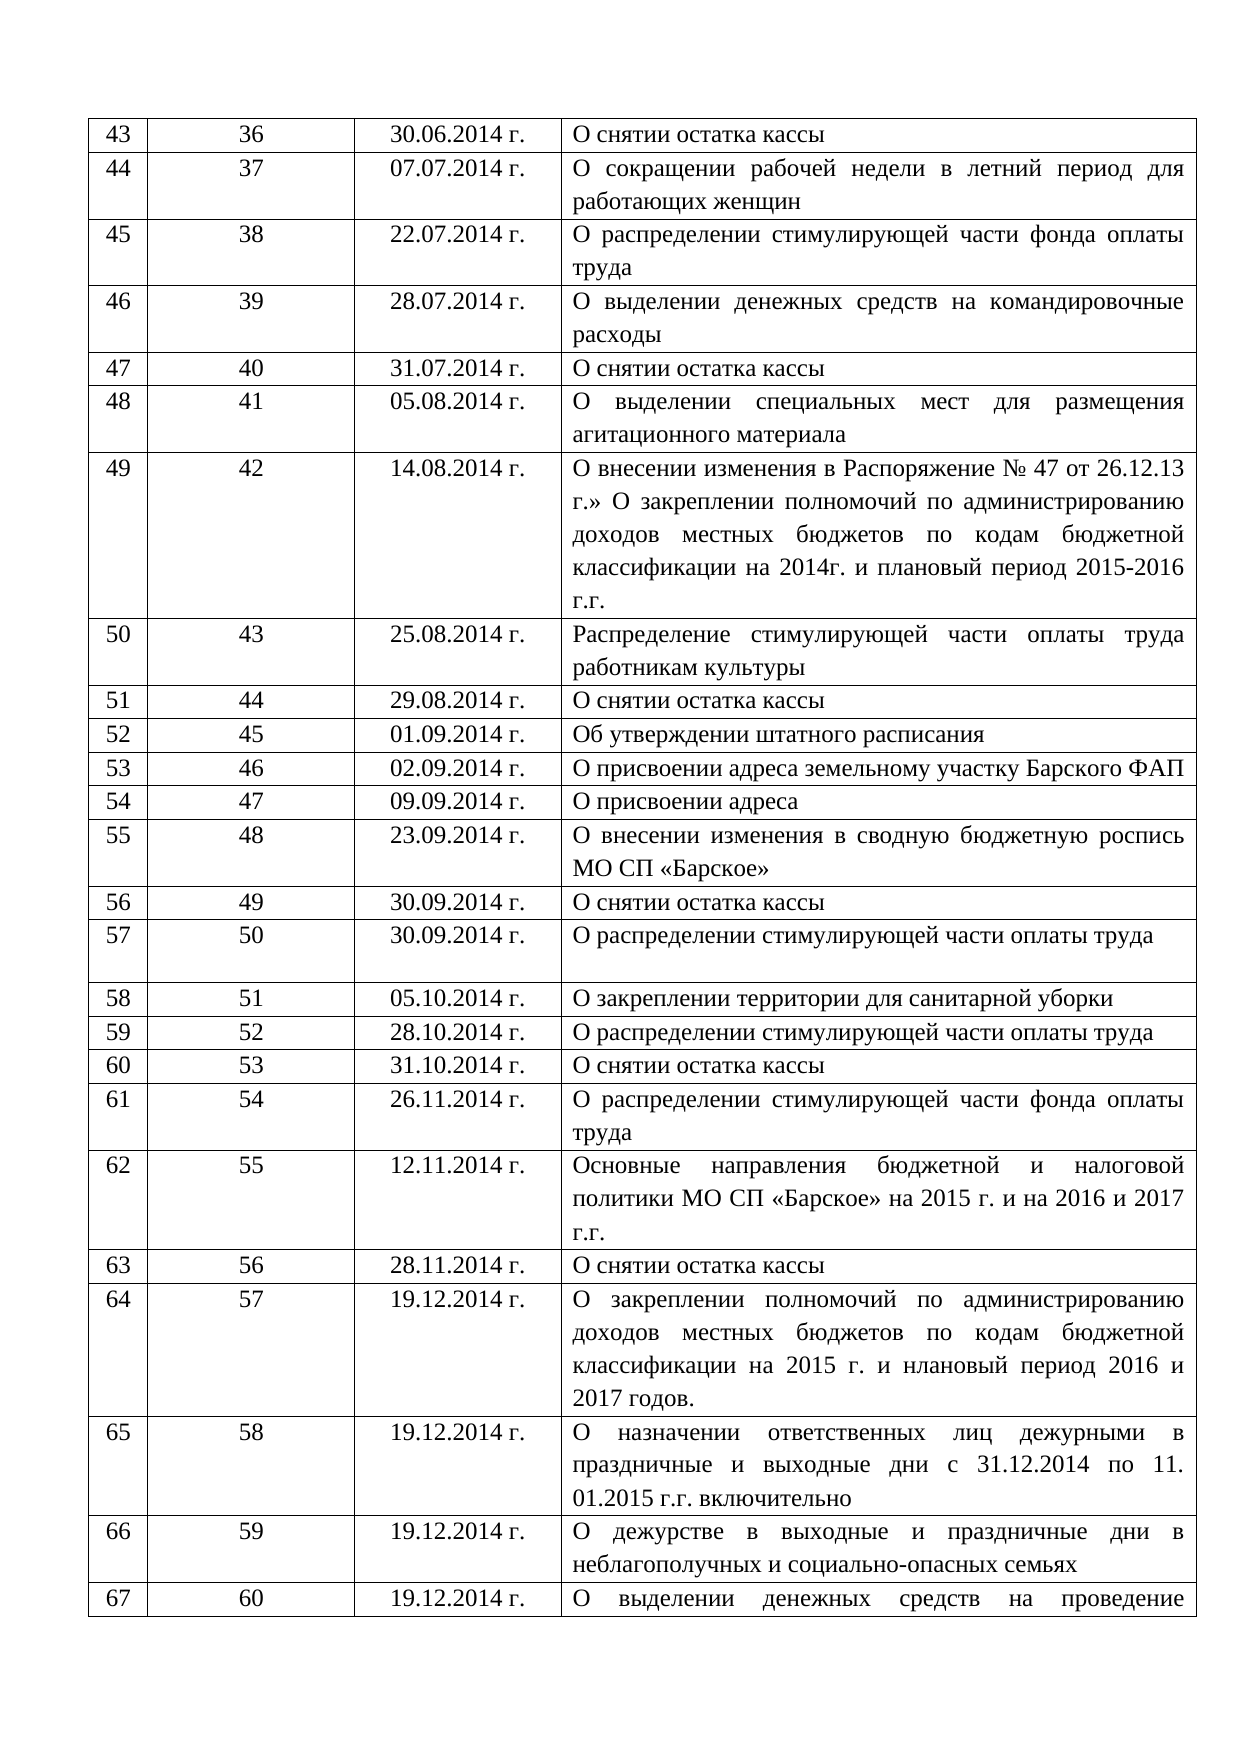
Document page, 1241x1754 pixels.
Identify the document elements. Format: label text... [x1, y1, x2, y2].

table_cell Основные направления бюджетной и налоговой политики МО СП «Барское» на 2015 г. и на 2016 и 2017 г.г. [562, 1151, 1196, 1249]
table_cell Об утверждении штатного расписания [562, 719, 1196, 752]
table_cell 44 [89, 153, 147, 218]
table_cell О закреплении территории для санитарной уборки [562, 983, 1196, 1016]
table_cell 51 [148, 983, 354, 1016]
table_cell 65 [89, 1417, 147, 1515]
table_cell 30.09.2014 г. [355, 920, 561, 982]
table_cell 48 [89, 386, 147, 452]
table_cell 49 [148, 887, 354, 919]
table_cell О распределении стимулирующей части оплаты труда [562, 920, 1196, 982]
table_cell 19.12.2014 г. [355, 1516, 561, 1582]
table_cell 19.12.2014 г. [355, 1583, 561, 1616]
table_cell О снятии остатка кассы [562, 1050, 1196, 1083]
table_cell 23.09.2014 г. [355, 820, 561, 886]
table_cell 19.12.2014 г. [355, 1284, 561, 1416]
table_cell 67 [89, 1583, 147, 1616]
table_cell Распределение стимулирующей части оплаты труда работникам культуры [562, 619, 1196, 684]
table_cell О выделении специальных мест для размещения агитационного материала [562, 386, 1196, 452]
table_cell 02.09.2014 г. [355, 753, 561, 785]
table_cell 55 [148, 1151, 354, 1249]
table_cell 49 [89, 453, 147, 618]
table_cell 05.10.2014 г. [355, 983, 561, 1016]
table_cell О распределении стимулирующей части оплаты труда [562, 1017, 1196, 1049]
table_cell О назначении ответственных лиц дежурными в праздничные и выходные дни с 31.12.2014 по 11. 01.2015 г.г. включительно [562, 1417, 1196, 1515]
table_cell О закреплении полномочий по администрированию доходов местных бюджетов по кодам бюджетной классификации на 2015 г. и нлановый период 2016 и 2017 годов. [562, 1284, 1196, 1416]
table_cell 30.09.2014 г. [355, 887, 561, 919]
table_cell 53 [148, 1050, 354, 1083]
table_cell 05.08.2014 г. [355, 386, 561, 452]
table_cell 26.11.2014 г. [355, 1084, 561, 1149]
table_cell 28.10.2014 г. [355, 1017, 561, 1049]
table_cell 54 [148, 1084, 354, 1149]
table_cell 66 [89, 1516, 147, 1582]
table_cell О снятии остатка кассы [562, 1250, 1196, 1283]
table_cell 28.07.2014 г. [355, 286, 561, 352]
table_cell 56 [148, 1250, 354, 1283]
table_cell 09.09.2014 г. [355, 786, 561, 819]
table_cell 51 [89, 686, 147, 718]
table_cell 29.08.2014 г. [355, 686, 561, 718]
table_cell О сокращении рабочей недели в летний период для работающих женщин [562, 153, 1196, 218]
table_cell 44 [148, 686, 354, 718]
table_cell О распределении стимулирующей части фонда оплаты труда [562, 220, 1196, 285]
table_cell 31.07.2014 г. [355, 353, 561, 385]
table_cell 07.07.2014 г. [355, 153, 561, 218]
table_cell 59 [148, 1516, 354, 1582]
table_cell 52 [89, 719, 147, 752]
table_cell 41 [148, 386, 354, 452]
table_cell 37 [148, 153, 354, 218]
table_cell 38 [148, 220, 354, 285]
table_cell 59 [89, 1017, 147, 1049]
table_cell 56 [89, 887, 147, 919]
table_cell 46 [89, 286, 147, 352]
table_cell 48 [148, 820, 354, 886]
table_cell 52 [148, 1017, 354, 1049]
table_cell 12.11.2014 г. [355, 1151, 561, 1249]
table_cell 43 [89, 119, 147, 152]
table_cell 28.11.2014 г. [355, 1250, 561, 1283]
table_cell О внесении изменения в Распоряжение № 47 от 26.12.13 г.» О закреплении полномочий по администрированию доходов местных бюджетов по кодам бюджетной классификации на 2014г. и плановый период 2015-2016 г.г. [562, 453, 1196, 618]
table_cell 64 [89, 1284, 147, 1416]
table_cell 57 [89, 920, 147, 982]
table_cell 55 [89, 820, 147, 886]
table_cell 19.12.2014 г. [355, 1417, 561, 1515]
table_cell 25.08.2014 г. [355, 619, 561, 684]
table_cell 58 [148, 1417, 354, 1515]
table_cell О присвоении адреса [562, 786, 1196, 819]
table_cell 31.10.2014 г. [355, 1050, 561, 1083]
table_cell О снятии остатка кассы [562, 686, 1196, 718]
table_cell 40 [148, 353, 354, 385]
table_cell 36 [148, 119, 354, 152]
table_cell 54 [89, 786, 147, 819]
table_cell 22.07.2014 г. [355, 220, 561, 285]
table_cell 61 [89, 1084, 147, 1149]
table_cell 60 [148, 1583, 354, 1616]
table_cell 42 [148, 453, 354, 618]
table_cell 39 [148, 286, 354, 352]
table_cell 45 [148, 719, 354, 752]
table_cell 50 [148, 920, 354, 982]
table_cell 01.09.2014 г. [355, 719, 561, 752]
table_cell О выделении денежных средств на командировочные расходы [562, 286, 1196, 352]
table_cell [562, 1583, 1196, 1616]
table_cell 62 [89, 1151, 147, 1249]
table_cell 50 [89, 619, 147, 684]
table_cell О распределении стимулирующей части фонда оплаты труда [562, 1084, 1196, 1149]
table_cell 30.06.2014 г. [355, 119, 561, 152]
table_cell О присвоении адреса земельному участку Барского ФАП [562, 753, 1196, 785]
table_cell 43 [148, 619, 354, 684]
table_cell 63 [89, 1250, 147, 1283]
table_cell О снятии остатка кассы [562, 119, 1196, 152]
table_cell О снятии остатка кассы [562, 887, 1196, 919]
table_cell 45 [89, 220, 147, 285]
table_cell 46 [148, 753, 354, 785]
table_cell О снятии остатка кассы [562, 353, 1196, 385]
table_cell 60 [89, 1050, 147, 1083]
table_cell 14.08.2014 г. [355, 453, 561, 618]
table_cell О внесении изменения в сводную бюджетную роспись МО СП «Барское» [562, 820, 1196, 886]
table_cell 47 [148, 786, 354, 819]
table_cell 47 [89, 353, 147, 385]
table_cell О дежурстве в выходные и праздничные дни в неблагополучных и социально-опасных семьях [562, 1516, 1196, 1582]
table_cell 58 [89, 983, 147, 1016]
table_cell 53 [89, 753, 147, 785]
table_cell 57 [148, 1284, 354, 1416]
